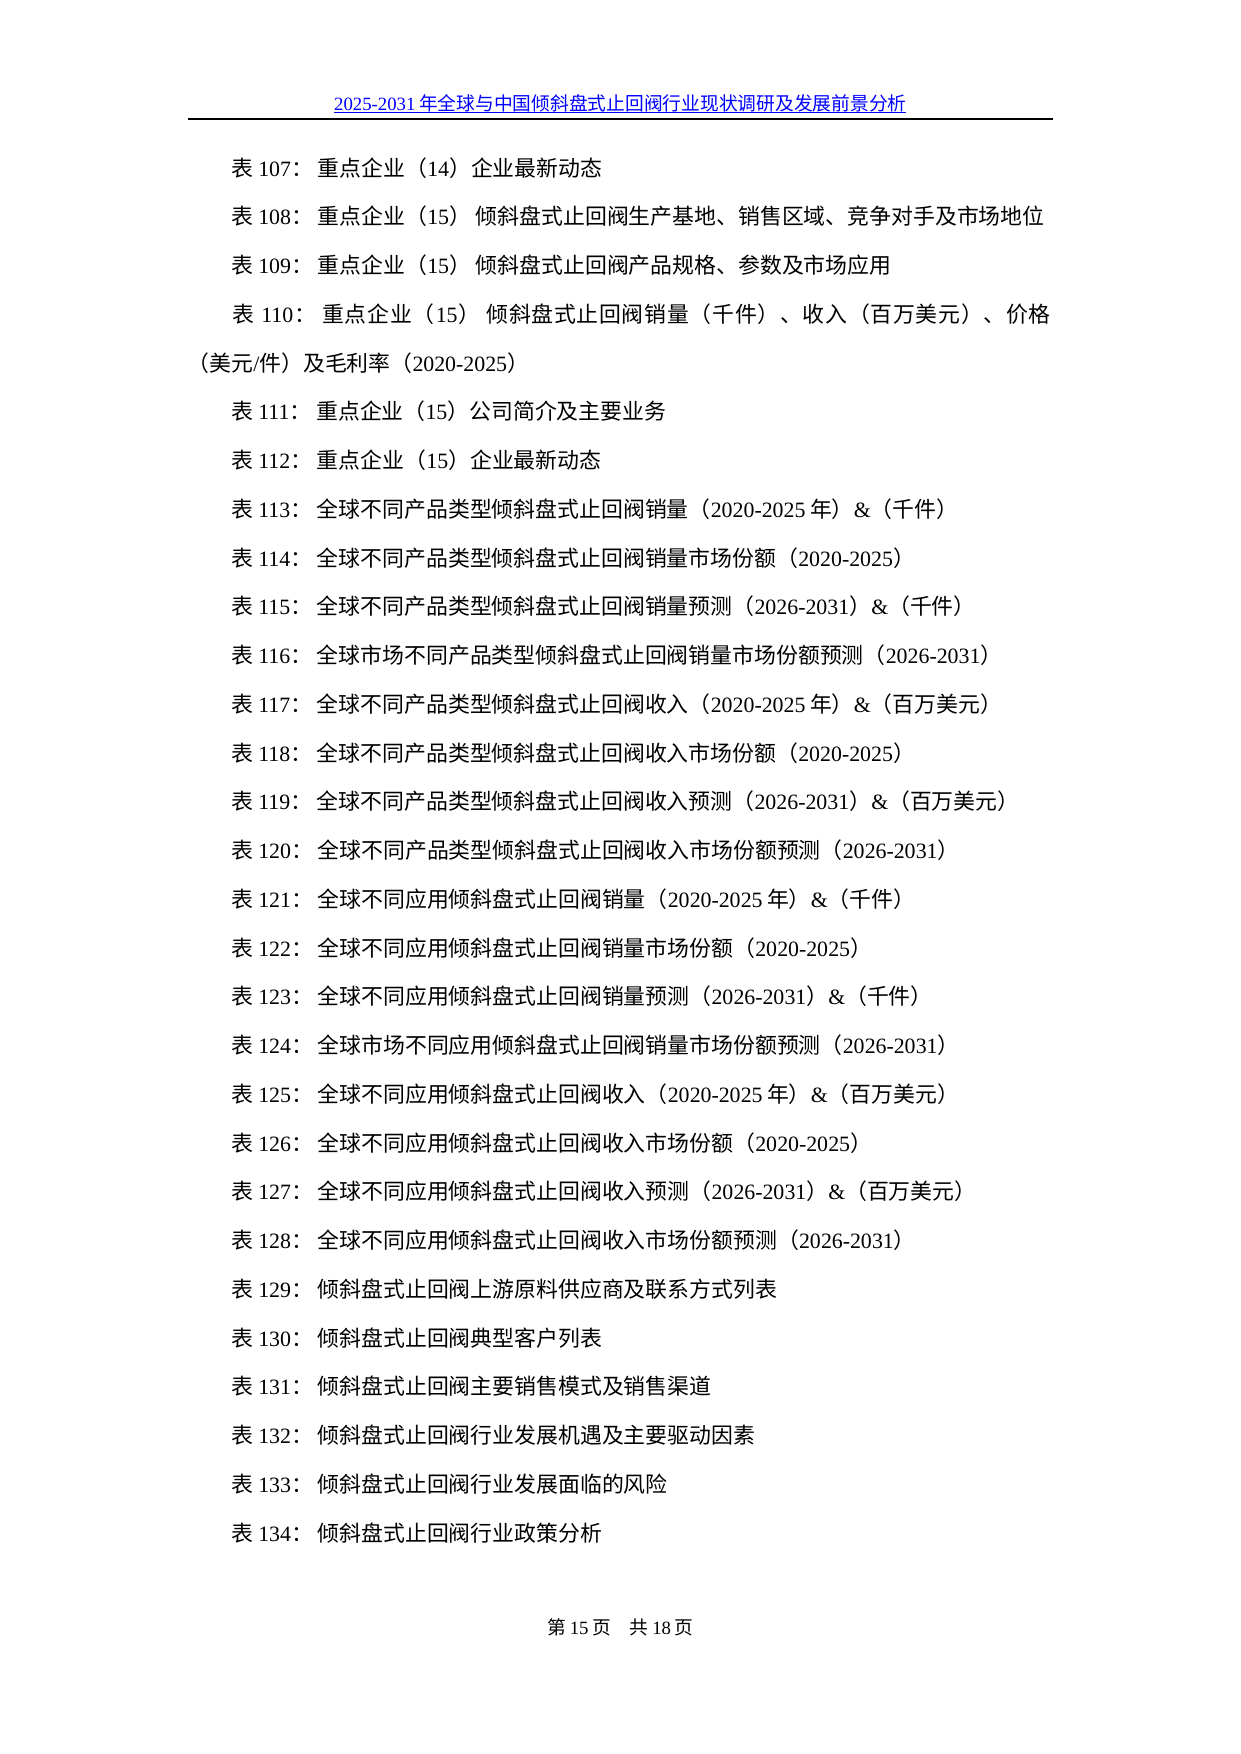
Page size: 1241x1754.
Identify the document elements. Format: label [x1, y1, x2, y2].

text [187, 150, 1053, 1548]
